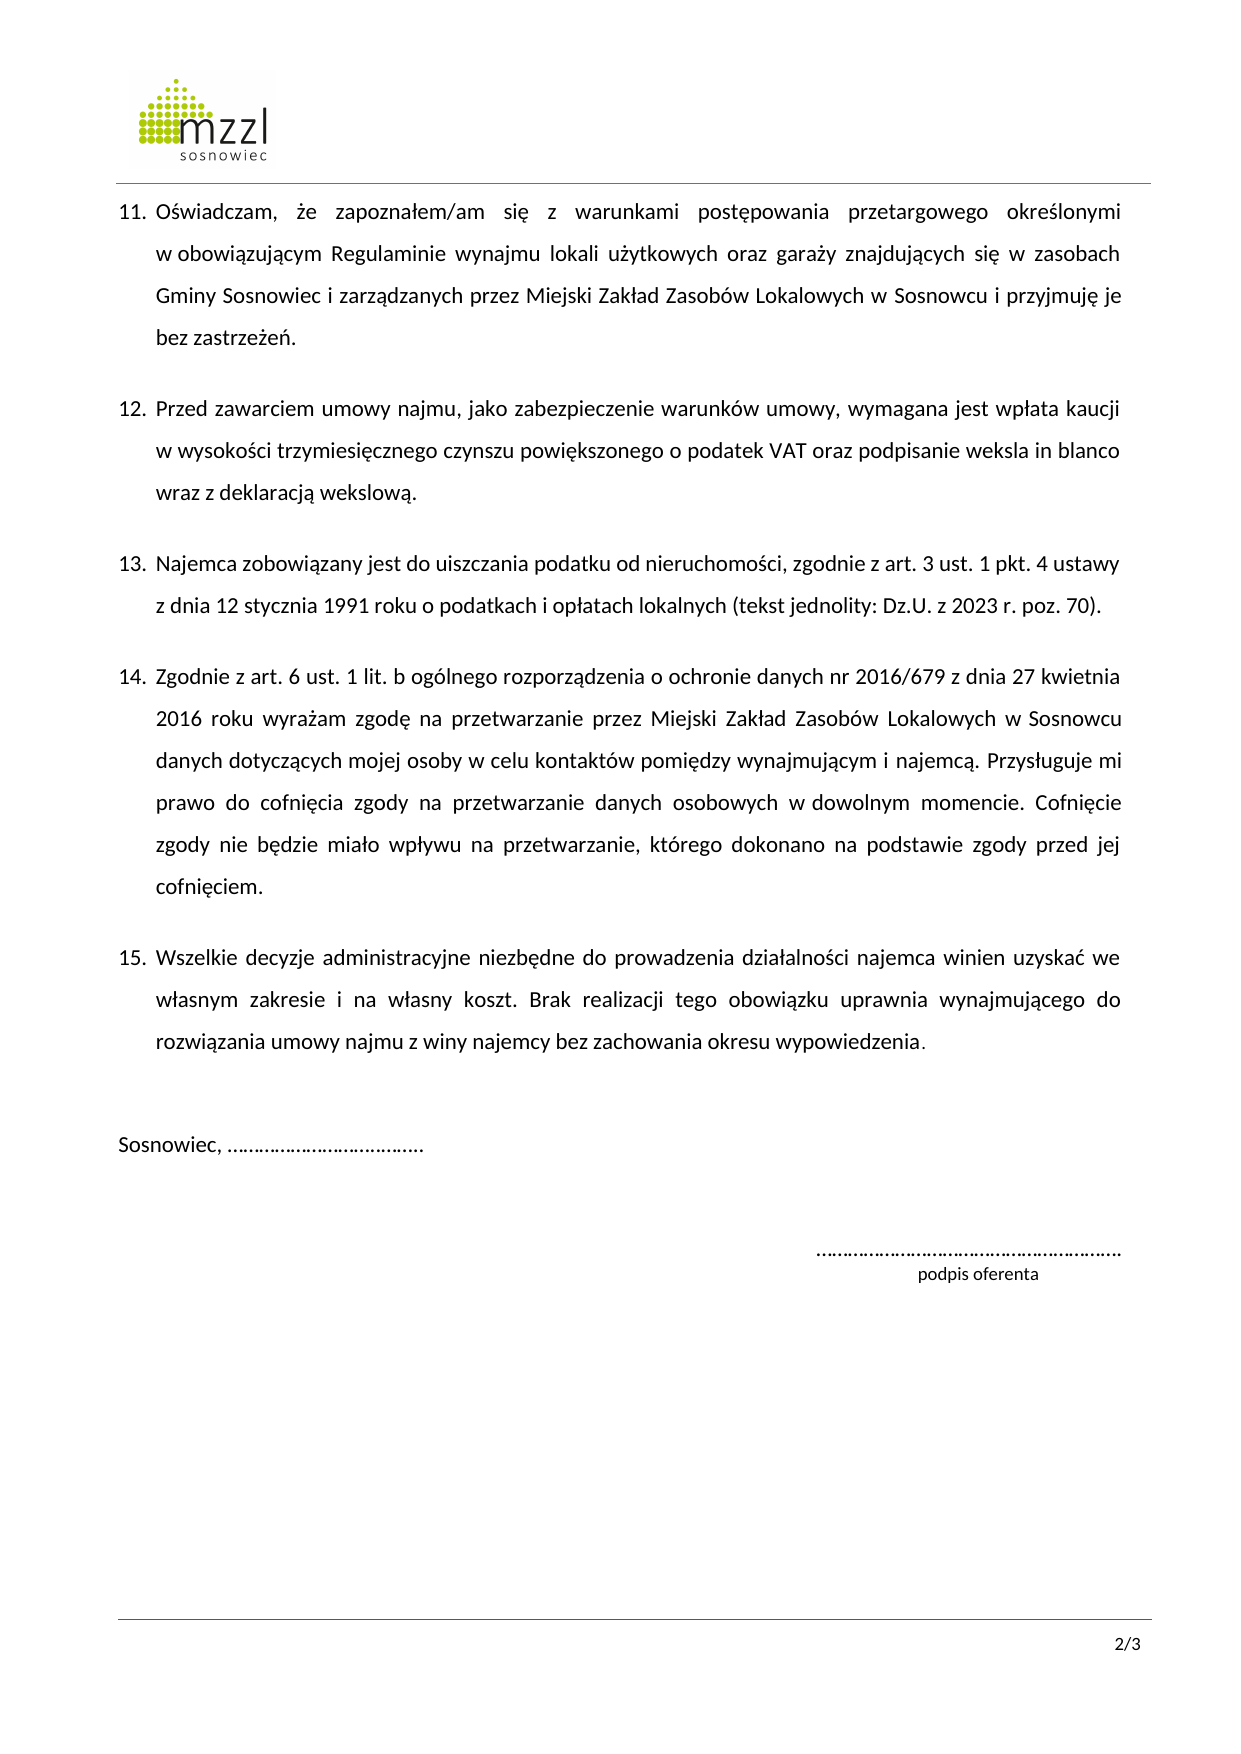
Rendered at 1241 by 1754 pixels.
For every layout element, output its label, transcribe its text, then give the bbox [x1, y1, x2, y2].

list Zgodnie z art. 6 ust. 1 lit. b ogólnego rozporządzenia o ochronie danych nr 2016/679 z dnia 27 kwietnia 2016 roku wyrażam zgodę na przetwarzanie przez Miejski Zakład Zasobów Lokalowych w Sosnowcu danych dotyczących mojej osoby w celu kontaktów pomiędzy wynajmującym i najemcą. Przysługuje mi prawo do cofnięcia zgody na przetwarzanie danych osobowych w dowolnym momencie. Cofnięcie zgody nie będzie miało wpływu na przetwarzanie, którego dokonano na podstawie zgody przed jej cofnięciem. [118, 662, 1122, 900]
list Wszelkie decyzje administracyjne niezbędne do prowadzenia działalności najemca winien uzyskać we własnym zakresie i na własny koszt. Brak realizacji tego obowiązku uprawnia wynajmującego do rozwiązania umowy najmu z winy najemcy bez zachowania okresu wypowiedzenia. [118, 943, 1122, 1055]
text podpis oferenta [118, 1262, 1122, 1285]
list Oświadczam, że zapoznałem/am się z warunkami postępowania przetargowego określonymi w obowiązującym Regulaminie wynajmu lokali użytkowych oraz garaży znajdujących się w zasobach Gminy Sosnowiec i zarządzanych przez Miejski Zakład Zasobów Lokalowych w Sosnowcu i przyjmuję je bez zastrzeżeń. [118, 197, 1122, 351]
text Sosnowiec, ………………………..…….. [118, 1131, 1122, 1159]
list Przed zawarciem umowy najmu, jako zabezpieczenie warunków umowy, wymagana jest wpłata kaucji w wysokości trzymiesięcznego czynszu powiększonego o podatek VAT oraz podpisanie weksla in blanco wraz z deklaracją wekslową. [118, 394, 1122, 506]
picture [129, 70, 277, 169]
text …………………………………………………. [118, 1234, 1122, 1262]
list Najemca zobowiązany jest do uiszczania podatku od nieruchomości, zgodnie z art. 3 ust. 1 pkt. 4 ustawy z dnia 12 stycznia 1991 roku o podatkach i opłatach lokalnych (tekst jednolity: Dz.U. z 2023 r. poz. 70). [118, 549, 1122, 619]
